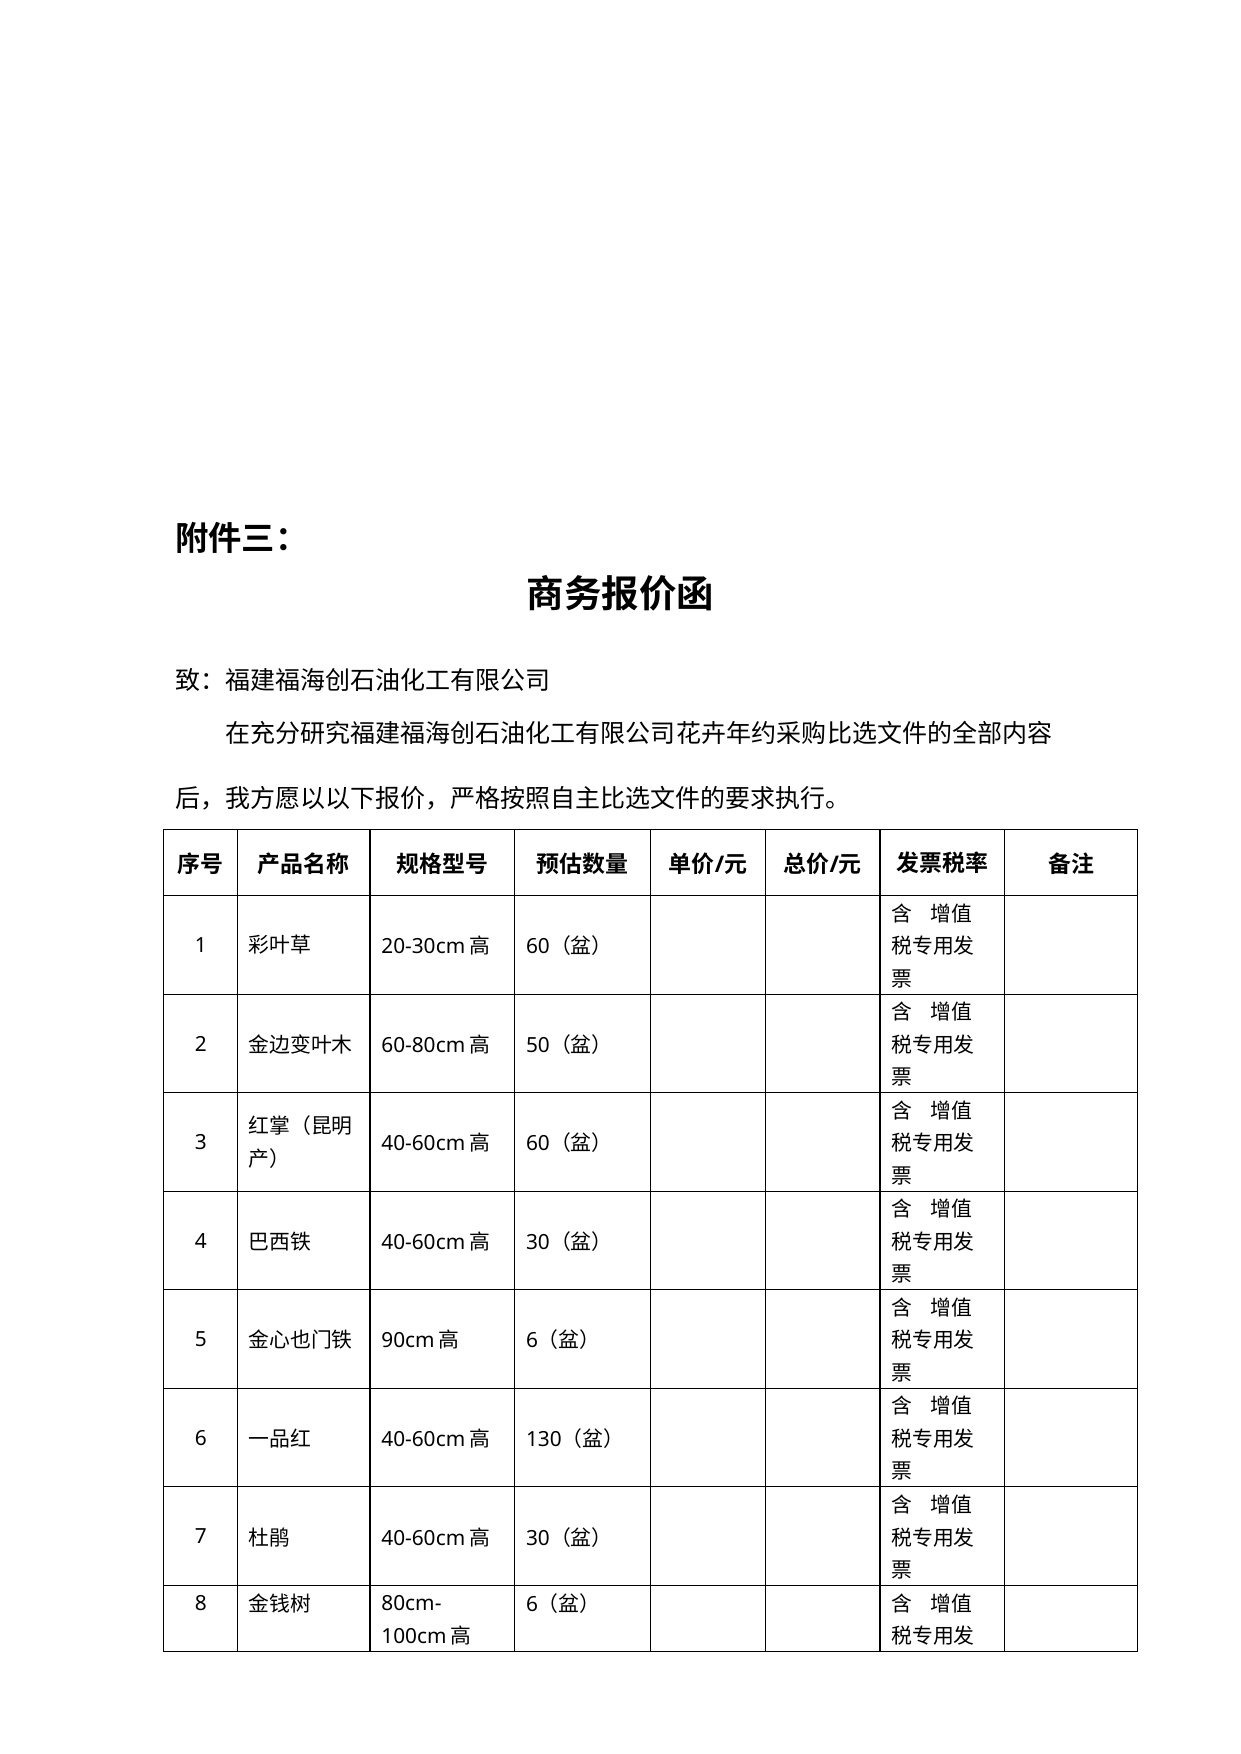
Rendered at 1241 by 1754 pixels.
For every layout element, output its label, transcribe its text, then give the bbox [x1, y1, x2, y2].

table_cell 4 [164, 1192, 237, 1289]
table_cell 50（盆） [515, 995, 650, 1092]
table_cell [651, 1487, 765, 1585]
table_cell 含 增值税专用发票 [881, 1389, 1004, 1486]
table_header 序号 [164, 830, 237, 895]
table_header 备注 [1005, 830, 1137, 895]
table_header 预估数量 [515, 830, 650, 895]
table_cell [1005, 1586, 1137, 1651]
table_cell 含 增值税专用发票 [881, 995, 1004, 1092]
text 附件三： [175, 517, 1065, 559]
table_cell [766, 1487, 879, 1585]
table_cell 5 [164, 1290, 237, 1388]
table_cell [1005, 1389, 1137, 1486]
table_cell [651, 1586, 765, 1651]
table_cell [651, 1290, 765, 1388]
table_cell [651, 1389, 765, 1486]
table_cell [766, 1586, 879, 1651]
table_cell [1005, 1192, 1137, 1289]
table_cell [766, 1192, 879, 1289]
table_cell 2 [164, 995, 237, 1092]
table_cell [766, 1093, 879, 1191]
table_cell 含 增值税专用发票 [881, 1487, 1004, 1585]
table_cell 8 [164, 1586, 237, 1651]
table_cell 30（盆） [515, 1192, 650, 1289]
table_cell 90cm高 [371, 1290, 514, 1388]
table_cell 7 [164, 1487, 237, 1585]
table_cell [766, 995, 879, 1092]
table_cell [1005, 1487, 1137, 1585]
table_cell 130（盆） [515, 1389, 650, 1486]
table_cell [766, 896, 879, 993]
table_cell 40-60cm高 [371, 1093, 514, 1191]
table_cell 60-80cm高 [371, 995, 514, 1092]
table_cell 红掌（昆明产） [238, 1093, 369, 1191]
table_header 单价/元 [651, 830, 765, 895]
table_cell [651, 1192, 765, 1289]
table_cell 金边变叶木 [238, 995, 369, 1092]
table_cell 40-60cm高 [371, 1487, 514, 1585]
table_cell [1005, 995, 1137, 1092]
table_cell 彩叶草 [238, 896, 369, 993]
table_cell 60（盆） [515, 896, 650, 993]
table_cell 含 增值税专用发票 [881, 1192, 1004, 1289]
table_cell 金心也门铁 [238, 1290, 369, 1388]
table_cell 金钱树 [238, 1586, 369, 1651]
table_cell 1 [164, 896, 237, 993]
table_cell [766, 1389, 879, 1486]
table_header 规格型号 [371, 830, 514, 895]
table_cell 20-30cm高 [371, 896, 514, 993]
table_cell [651, 995, 765, 1092]
table_cell 含 增值税专用发票 [881, 1290, 1004, 1388]
table_cell 30（盆） [515, 1487, 650, 1585]
table_cell 含 增值税专用发票 [881, 1586, 1004, 1651]
text 在充分研究福建福海创石油化工有限公司花卉年约采购比选文件的全部内容后，我方愿以以下报价，严格按照自主比选文件的要求执行。 [175, 699, 1053, 829]
table_cell 含 增值税专用发票 [881, 896, 1004, 993]
table_cell 巴西铁 [238, 1192, 369, 1289]
table_cell 3 [164, 1093, 237, 1191]
table_cell 60（盆） [515, 1093, 650, 1191]
table_header 产品名称 [238, 830, 369, 895]
table_cell 杜鹃 [238, 1487, 369, 1585]
table_header 发票税率 [881, 830, 1004, 895]
text 致：福建福海创石油化工有限公司 [175, 651, 1065, 699]
table_cell 6（盆） [515, 1586, 650, 1651]
table_cell 含 增值税专用发票 [881, 1093, 1004, 1191]
table_header 总价/元 [766, 830, 879, 895]
table_cell 40-60cm高 [371, 1389, 514, 1486]
table_cell 6（盆） [515, 1290, 650, 1388]
text 商务报价函 [175, 559, 1065, 624]
table_cell [1005, 896, 1137, 993]
table_cell [651, 1093, 765, 1191]
table_cell [1005, 1093, 1137, 1191]
table_cell [651, 896, 765, 993]
table_cell [1005, 1290, 1137, 1388]
table_cell [766, 1290, 879, 1388]
table_cell 一品红 [238, 1389, 369, 1486]
table_cell 6 [164, 1389, 237, 1486]
table_cell 40-60cm高 [371, 1192, 514, 1289]
table_cell 80cm-100cm高 [371, 1586, 514, 1651]
